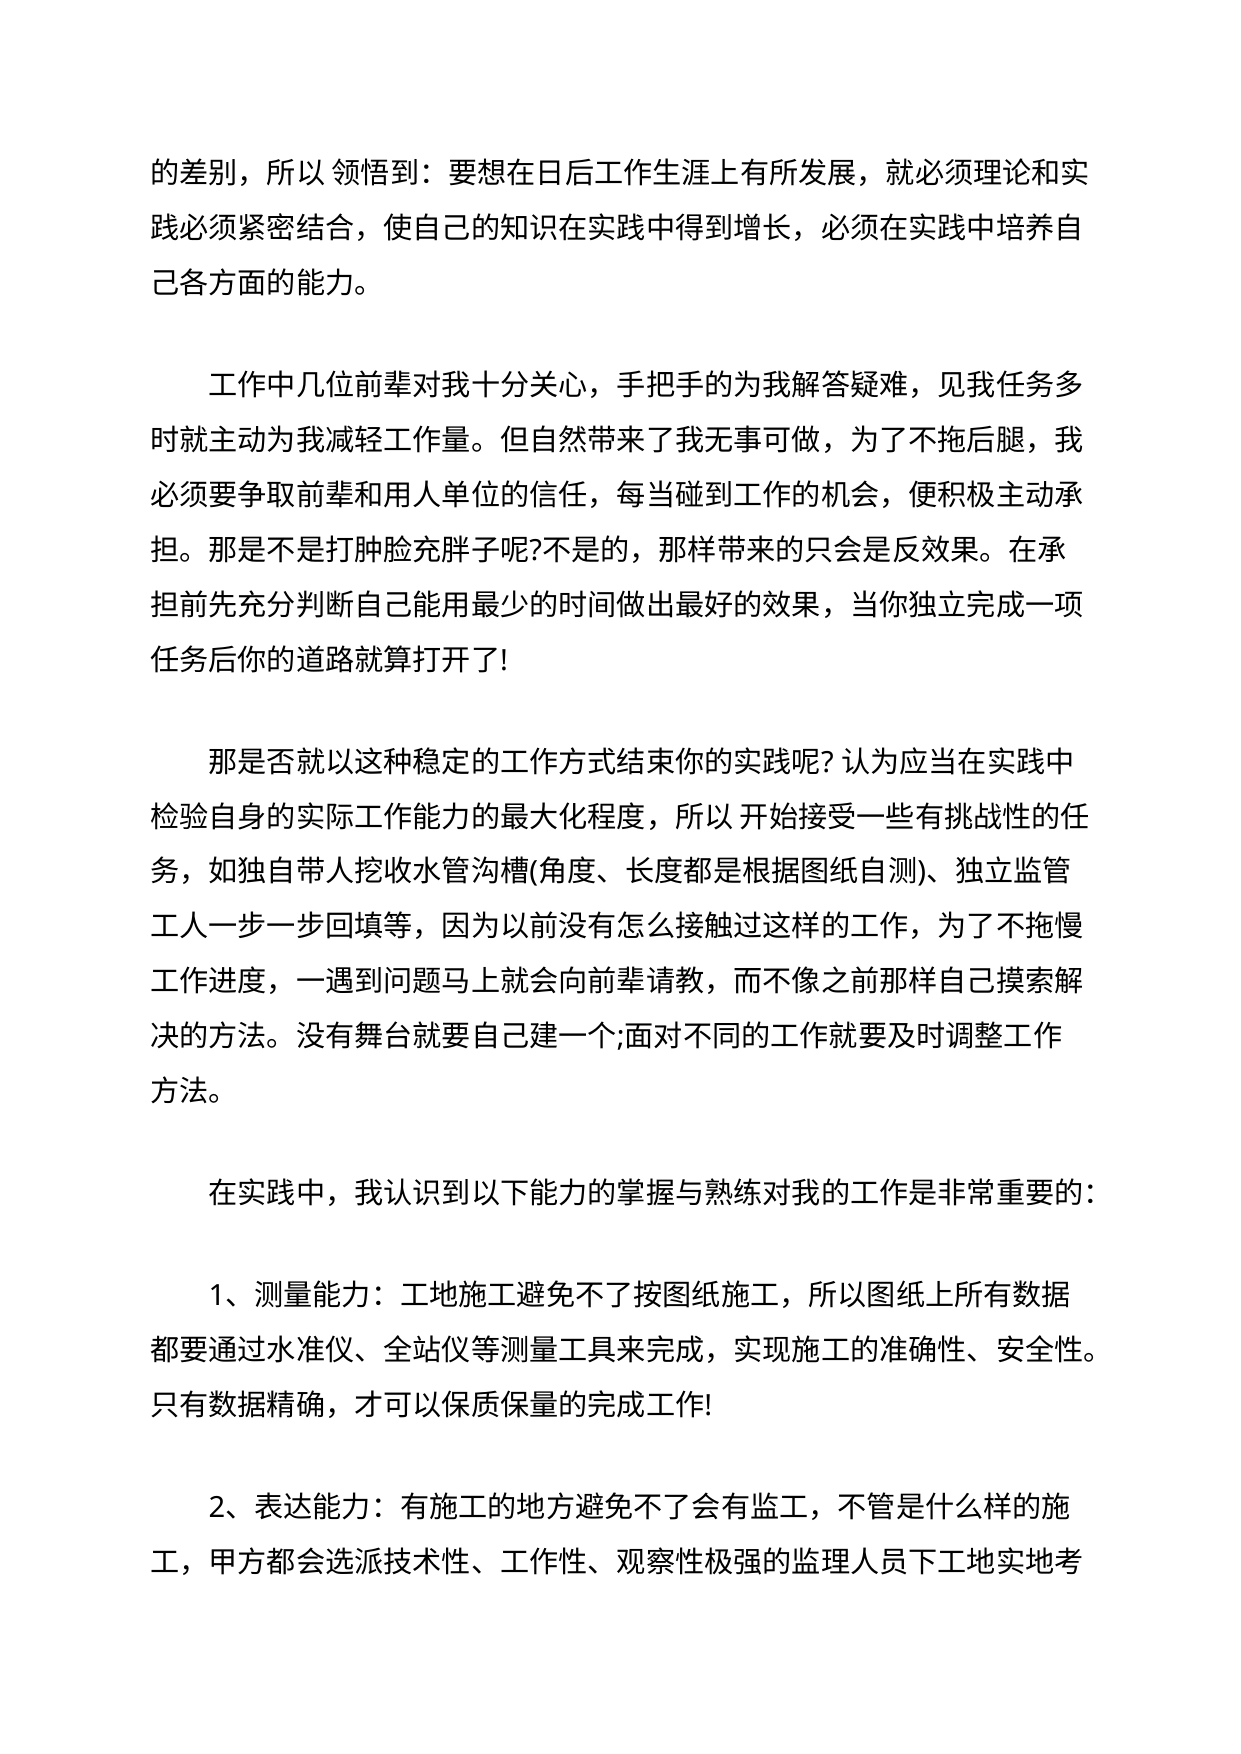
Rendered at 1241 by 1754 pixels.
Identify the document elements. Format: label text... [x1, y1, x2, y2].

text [150, 1483, 1090, 1581]
text 工作中几位前辈对我十分关心，手把手的为我解答疑难，见我任务多时就主动为我减轻工作量。但自然带来了我无事可做，为了不拖后腿，我必须要争取前辈和用人单位的信任，每当碰到工作的机会，便积极主动承担。那是不是打肿脸充胖子呢?不是的，那样带来的只会是反效果。在承担前先充分判断自己能用最少的时间做出最好的效果，当你独立完成一项任务后你的道路就算打开了! [150, 362, 1090, 678]
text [150, 150, 1090, 302]
text 1、测量能力：工地施工避免不了按图纸施工，所以图纸上所有数据都要通过水准仪、全站仪等测量工具来完成，实现施工的准确性、安全性。只有数据精确，才可以保质保量的完成工作! [150, 1271, 1090, 1424]
text 在实践中，我认识到以下能力的掌握与熟练对我的工作是非常重要的： [150, 1169, 1090, 1212]
text 那是否就以这种稳定的工作方式结束你的实践呢? 认为应当在实践中检验自身的实际工作能力的最大化程度，所以 开始接受一些有挑战性的任务，如独自带人挖收水管沟槽(角度、长度都是根据图纸自测)、独立监管工人一步一步回填等，因为以前没有怎么接触过这样的工作，为了不拖慢工作进度，一遇到问题马上就会向前辈请教，而不像之前那样自己摸索解决的方法。没有舞台就要自己建一个;面对不同的工作就要及时调整工作方法。 [150, 738, 1090, 1110]
